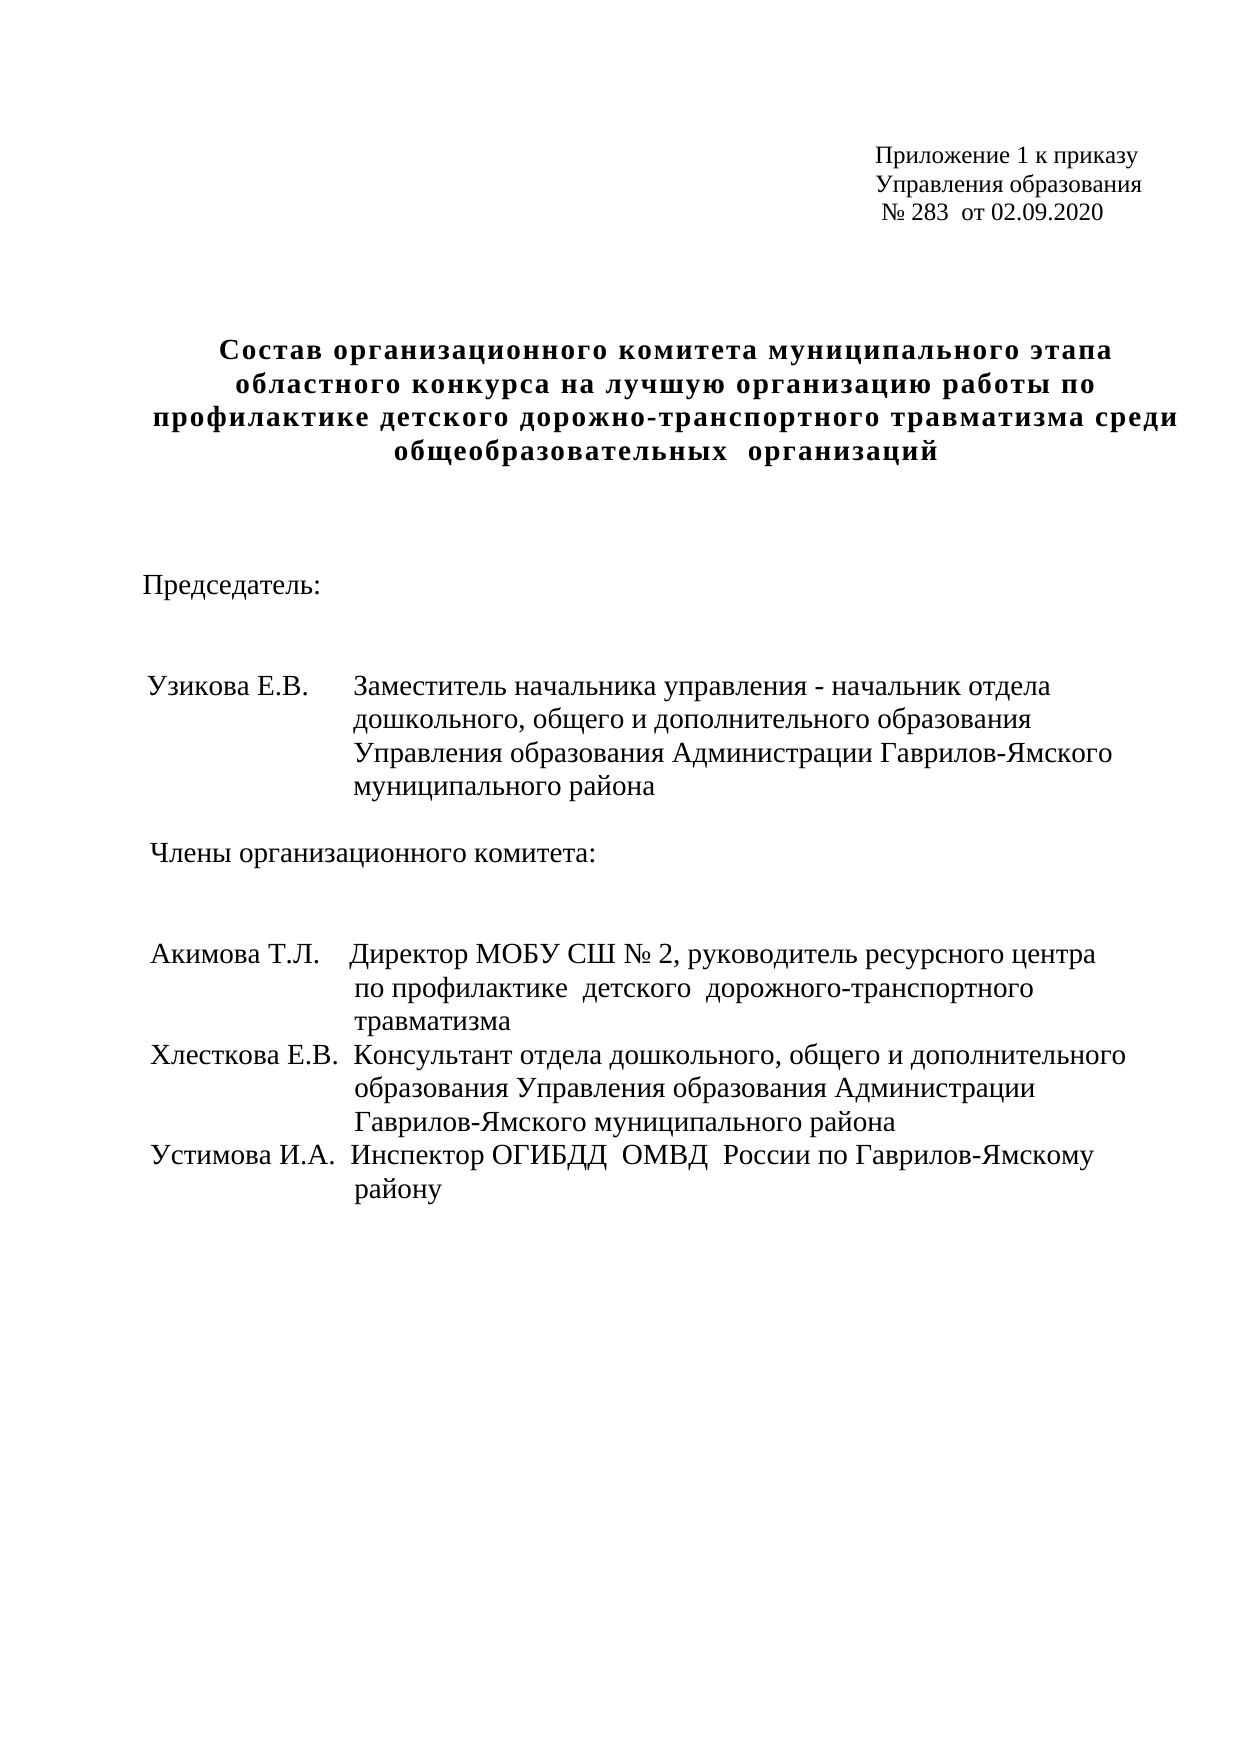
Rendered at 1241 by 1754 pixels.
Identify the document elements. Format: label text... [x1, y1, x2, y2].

text району [150, 1171, 1181, 1204]
text Приложение 1 к приказу [150, 140, 1181, 169]
table_header Заместитель начальника управления - начальник отдела дошкольного, общего и дополнительного образования Управления образования Администрации Гаврилов-Ямского муниципального района [327, 668, 1133, 836]
text Управления образования [150, 169, 1181, 197]
text образования Управления образования Администрации [135, 1070, 1181, 1104]
text № 283 от 02.09.2020 [150, 197, 1181, 226]
text Хлесткова Е.В. Консультант отдела дошкольного, общего и дополнительного [135, 1037, 1181, 1070]
text по профилактике детского дорожного-транспортного [135, 970, 1181, 1003]
text Гаврилов-Ямского муниципального района [135, 1104, 1181, 1137]
text Устимова И.А. Инспектор ОГИБДД ОМВД России по Гаврилов-Ямскому [150, 1137, 1181, 1171]
text Председатель: [135, 567, 1181, 601]
text Акимова Т.Л. Директор МОБУ СШ № 2, руководитель ресурсного центра [135, 936, 1181, 970]
table_header Узикова Е.В. [121, 668, 327, 836]
text травматизма [135, 1003, 1181, 1037]
text Состав организационного комитета муниципального этапа областного конкурса на лучшую организацию работы по профилактике детского дорожно-транспортного травматизма среди общеобразовательных организаций [150, 332, 1181, 467]
text Члены организационного комитета: [150, 836, 1181, 869]
